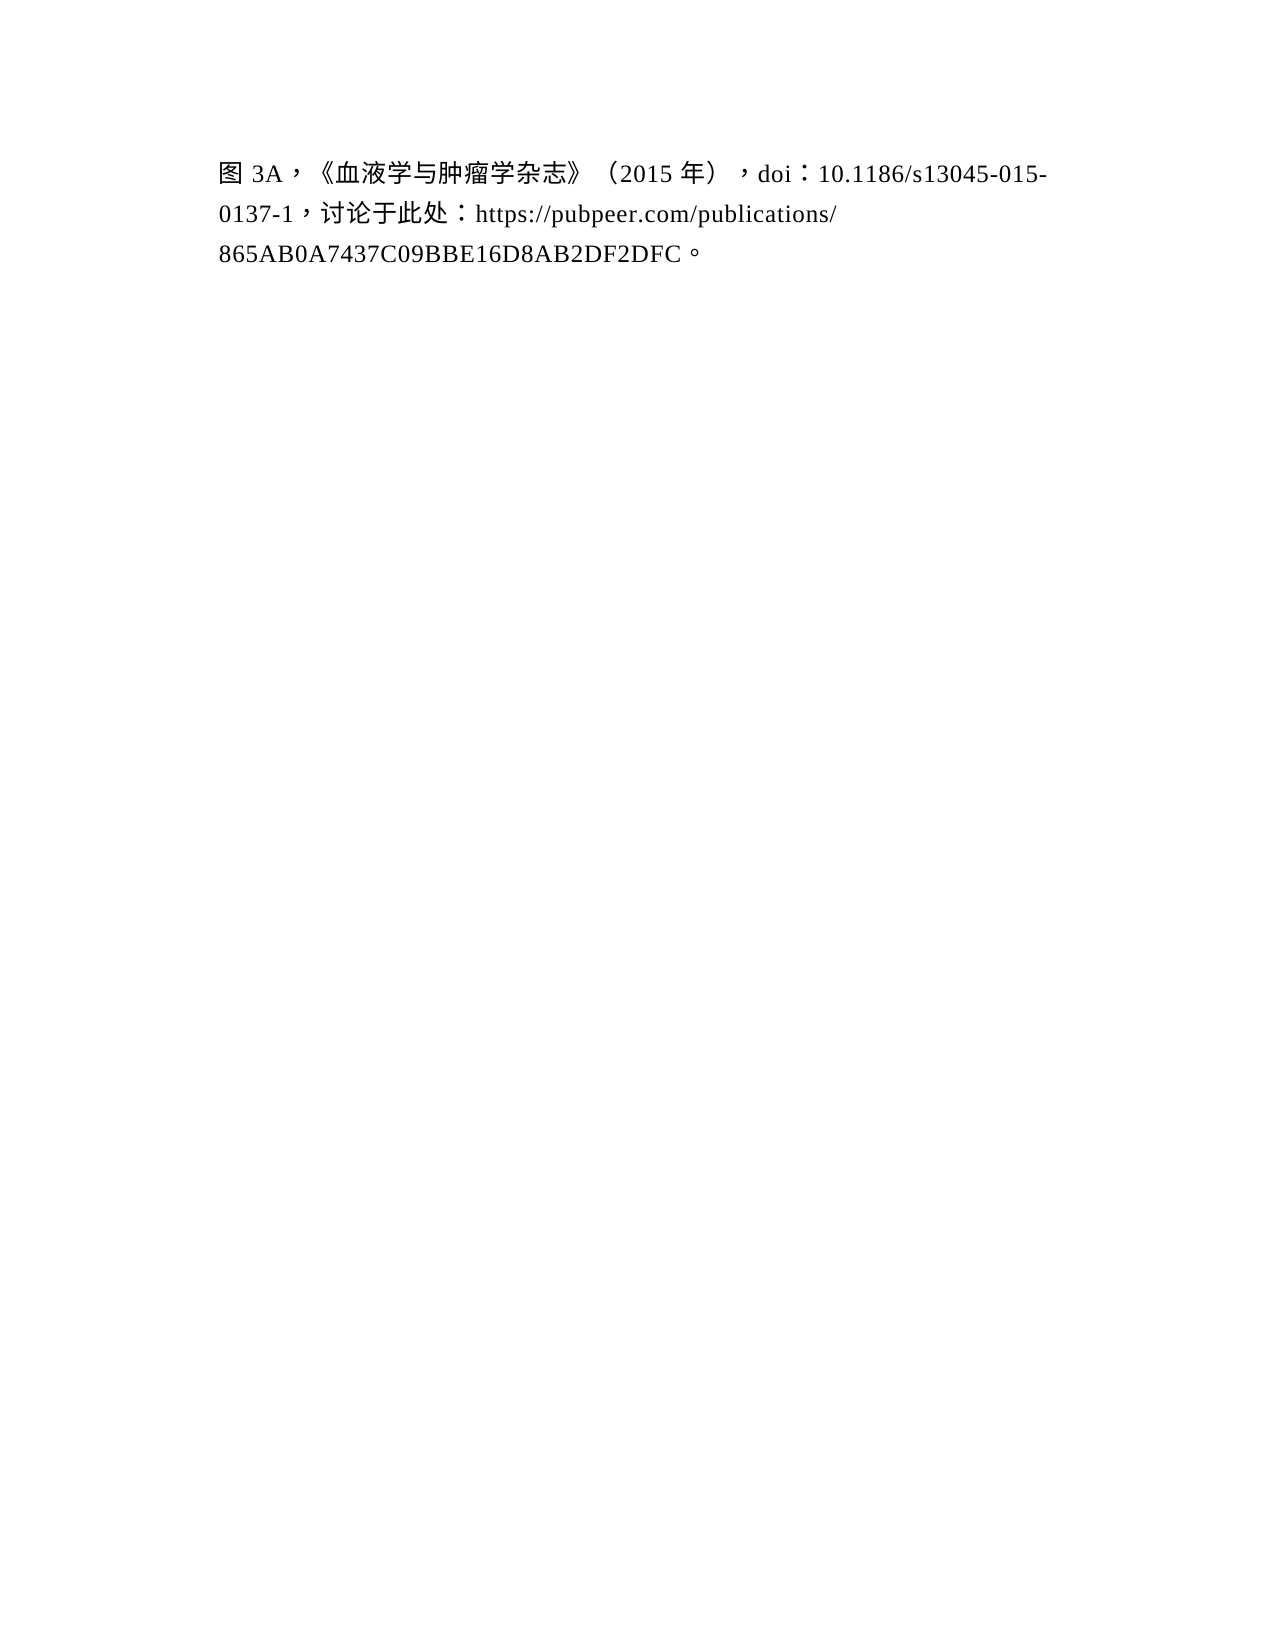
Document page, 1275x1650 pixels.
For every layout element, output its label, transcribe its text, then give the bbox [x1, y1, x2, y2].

text 图 3A，《血液学与肿瘤学杂志》（2015 年），doi：10.1186/s13045-015-0137-1，讨论于此处：https://pubpeer.com/publications/865AB0A7437C09BBE16D8AB2DF2DFC。 [219, 150, 1056, 270]
